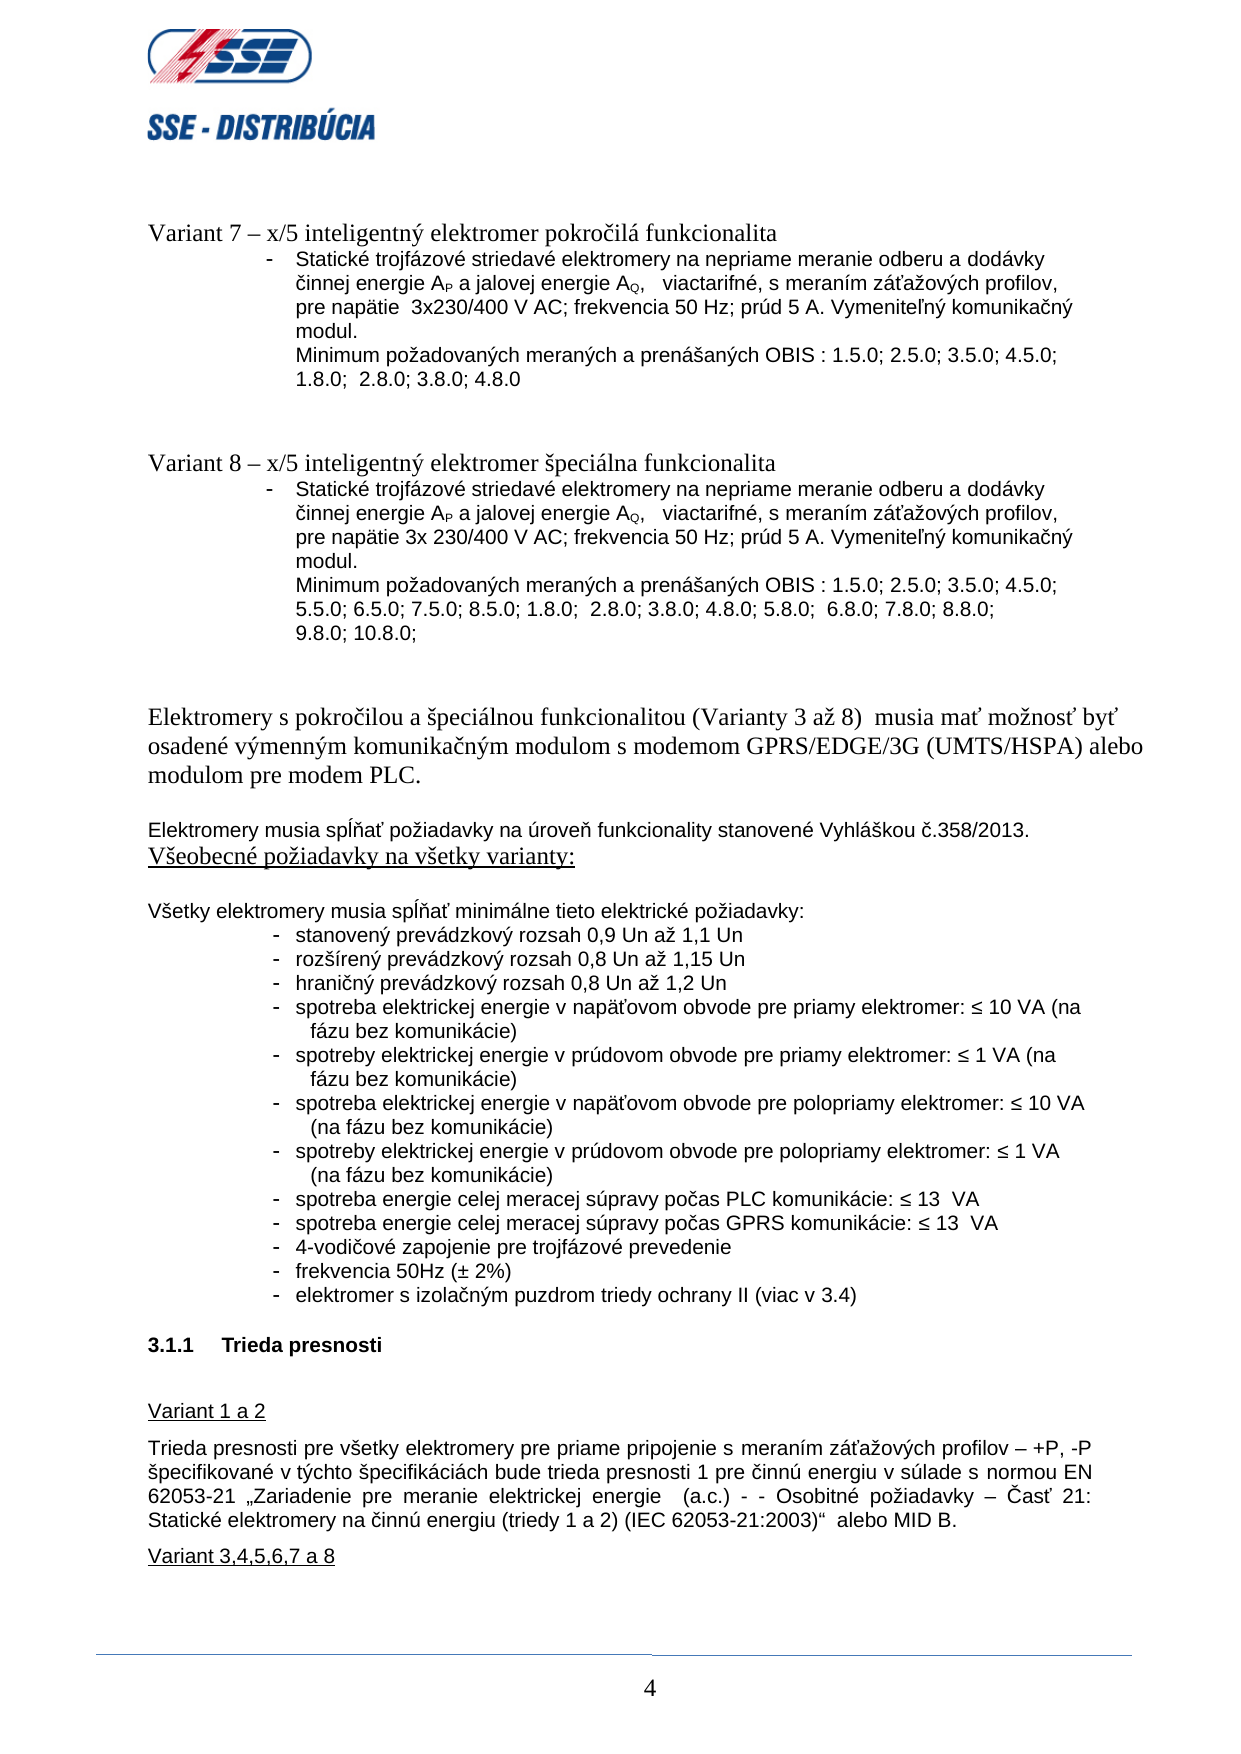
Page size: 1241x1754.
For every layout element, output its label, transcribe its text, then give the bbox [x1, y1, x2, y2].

list 9.8.0; 10.8.0; [295, 621, 1092, 645]
list Minimum požadovaných meraných a prenášaných OBIS : 1.5.0; 2.5.0; 3.5.0; 4.5.0; 1.8.0; 2.8.0; 3.8.0; 4.8.0 [295, 343, 1092, 391]
list stanovený prevádzkový rozsah 0,9 Un až 1,1 Un [273, 923, 1092, 947]
list Všetky elektromery musia spĺňať minimálne tieto elektrické požiadavky: [148, 899, 1092, 923]
list hraničný prevádzkový rozsah 0,8 Un až 1,2 Un [273, 971, 1092, 995]
text Všeobecné požiadavky na všetky varianty: [148, 841, 1152, 870]
list 4-vodičové zapojenie pre trojfázové prevedenie [273, 1235, 1092, 1259]
picture [147, 29, 389, 152]
list spotreby elektrickej energie v prúdovom obvode pre polopriamy elektromer: ≤ 1 VA (na fázu bez komunikácie) [273, 1139, 1092, 1187]
text Variant 7 – x/5 inteligentný elektromer pokročilá funkcionalita [148, 218, 1152, 247]
list spotreba energie celej meracej súpravy počas GPRS komunikácie: ≤ 13 VA [273, 1211, 1092, 1235]
text Elektromery musia spĺňať požiadavky na úroveň funkcionality stanovené Vyhláškou č.358/2013. [148, 817, 1152, 841]
list Statické trojfázové striedavé elektromery na nepriame meranie odberu a dodávky činnej energie AP a jalovej energie AQ, viactarifné, s meraním záťažových profilov, pre napätie 3x230/400 V AC; frekvencia 50 Hz; prúd 5 A. Vymeniteľný komunikačný modul. [266, 247, 1092, 343]
text Variant 3,4,5,6,7 a 8 [148, 1544, 1092, 1568]
list elektromer s izolačným puzdrom triedy ochrany II (viac v 3.4) [273, 1283, 1092, 1307]
text Trieda presnosti pre všetky elektromery pre priame pripojenie s meraním záťažových profilov – +P, -P špecifikované v týchto špecifikáciách bude trieda presnosti 1 pre činnú energiu v súlade s normou EN 62053-21 „Zariadenie pre meranie elektrickej energie (a.c.) - - Osobitné požiadavky – Časť 21: Statické elektromery na činnú energiu (triedy 1 a 2) (IEC 62053-21:2003)“ alebo MID B. [148, 1436, 1092, 1531]
list Minimum požadovaných meraných a prenášaných OBIS : 1.5.0; 2.5.0; 3.5.0; 4.5.0; 5.5.0; 6.5.0; 7.5.0; 8.5.0; 1.8.0; 2.8.0; 3.8.0; 4.8.0; 5.8.0; 6.8.0; 7.8.0; 8.8.0; [295, 573, 1092, 621]
list spotreba elektrickej energie v napäťovom obvode pre priamy elektromer: ≤ 10 VA (na fázu bez komunikácie) [273, 995, 1092, 1043]
text Variant 1 a 2 [148, 1399, 1092, 1423]
subtitle Trieda presnosti [148, 1332, 1152, 1356]
list rozšírený prevádzkový rozsah 0,8 Un až 1,15 Un [273, 947, 1092, 971]
text Variant 8 – x/5 inteligentný elektromer špeciálna funkcionalita [148, 448, 1152, 477]
list spotreba elektrickej energie v napäťovom obvode pre polopriamy elektromer: ≤ 10 VA (na fázu bez komunikácie) [273, 1091, 1092, 1139]
list spotreba energie celej meracej súpravy počas PLC komunikácie: ≤ 13 VA [273, 1187, 1092, 1211]
list frekvencia 50Hz (± 2%) [273, 1259, 1092, 1283]
list spotreby elektrickej energie v prúdovom obvode pre priamy elektromer: ≤ 1 VA (na fázu bez komunikácie) [273, 1043, 1092, 1091]
list Statické trojfázové striedavé elektromery na nepriame meranie odberu a dodávky činnej energie AP a jalovej energie AQ, viactarifné, s meraním záťažových profilov, pre napätie 3x 230/400 V AC; frekvencia 50 Hz; prúd 5 A. Vymeniteľný komunikačný modul. [266, 477, 1092, 573]
text Elektromery s pokročilou a špeciálnou funkcionalitou (Varianty 3 až 8) musia mať možnosť byť osadené výmenným komunikačným modulom s modemom GPRS/EDGE/3G (UMTS/HSPA) alebo modulom pre modem PLC. [148, 702, 1152, 789]
